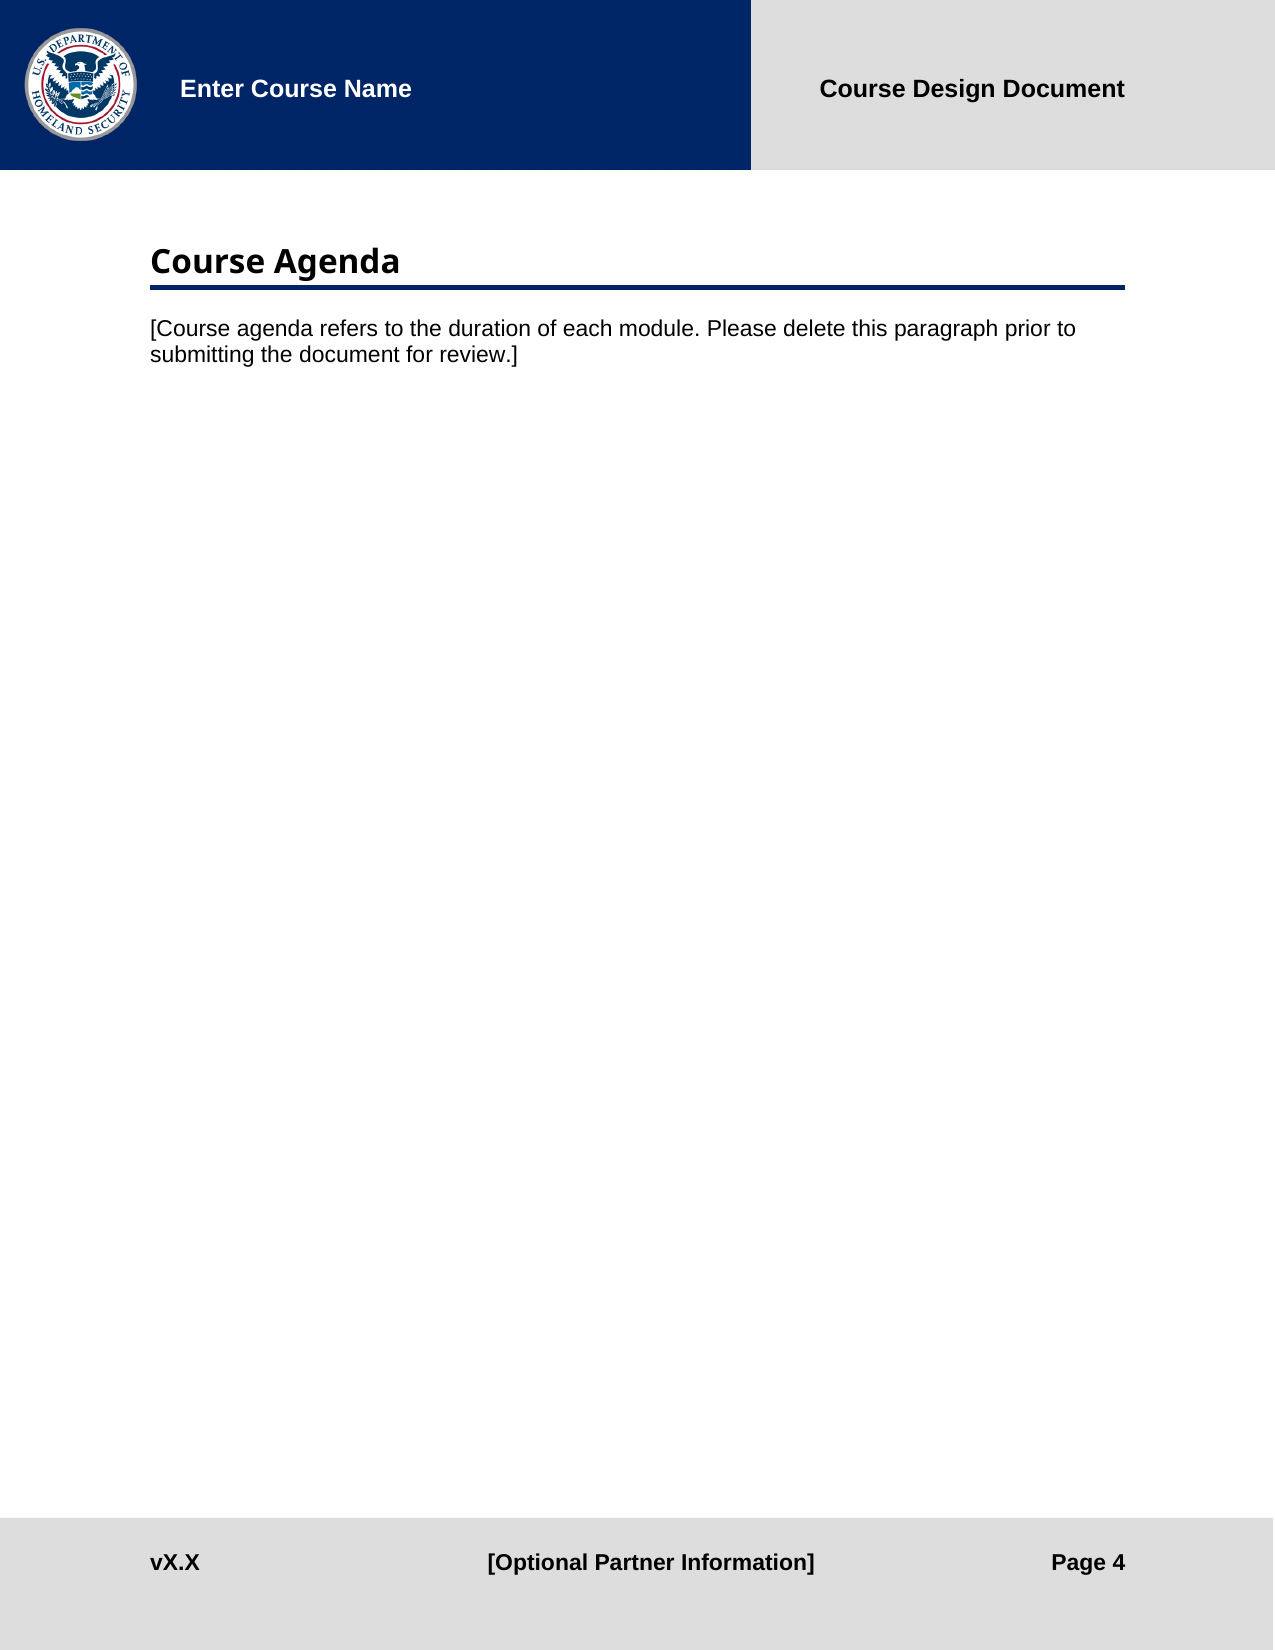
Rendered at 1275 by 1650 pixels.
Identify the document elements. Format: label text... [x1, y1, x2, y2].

picture [0, 0, 1275, 170]
subtitle Course Agenda [150, 237, 1125, 285]
text [Course agenda refers to the duration of each module. Please delete this paragraph prior to submitting the document for review.] [150, 315, 1125, 367]
